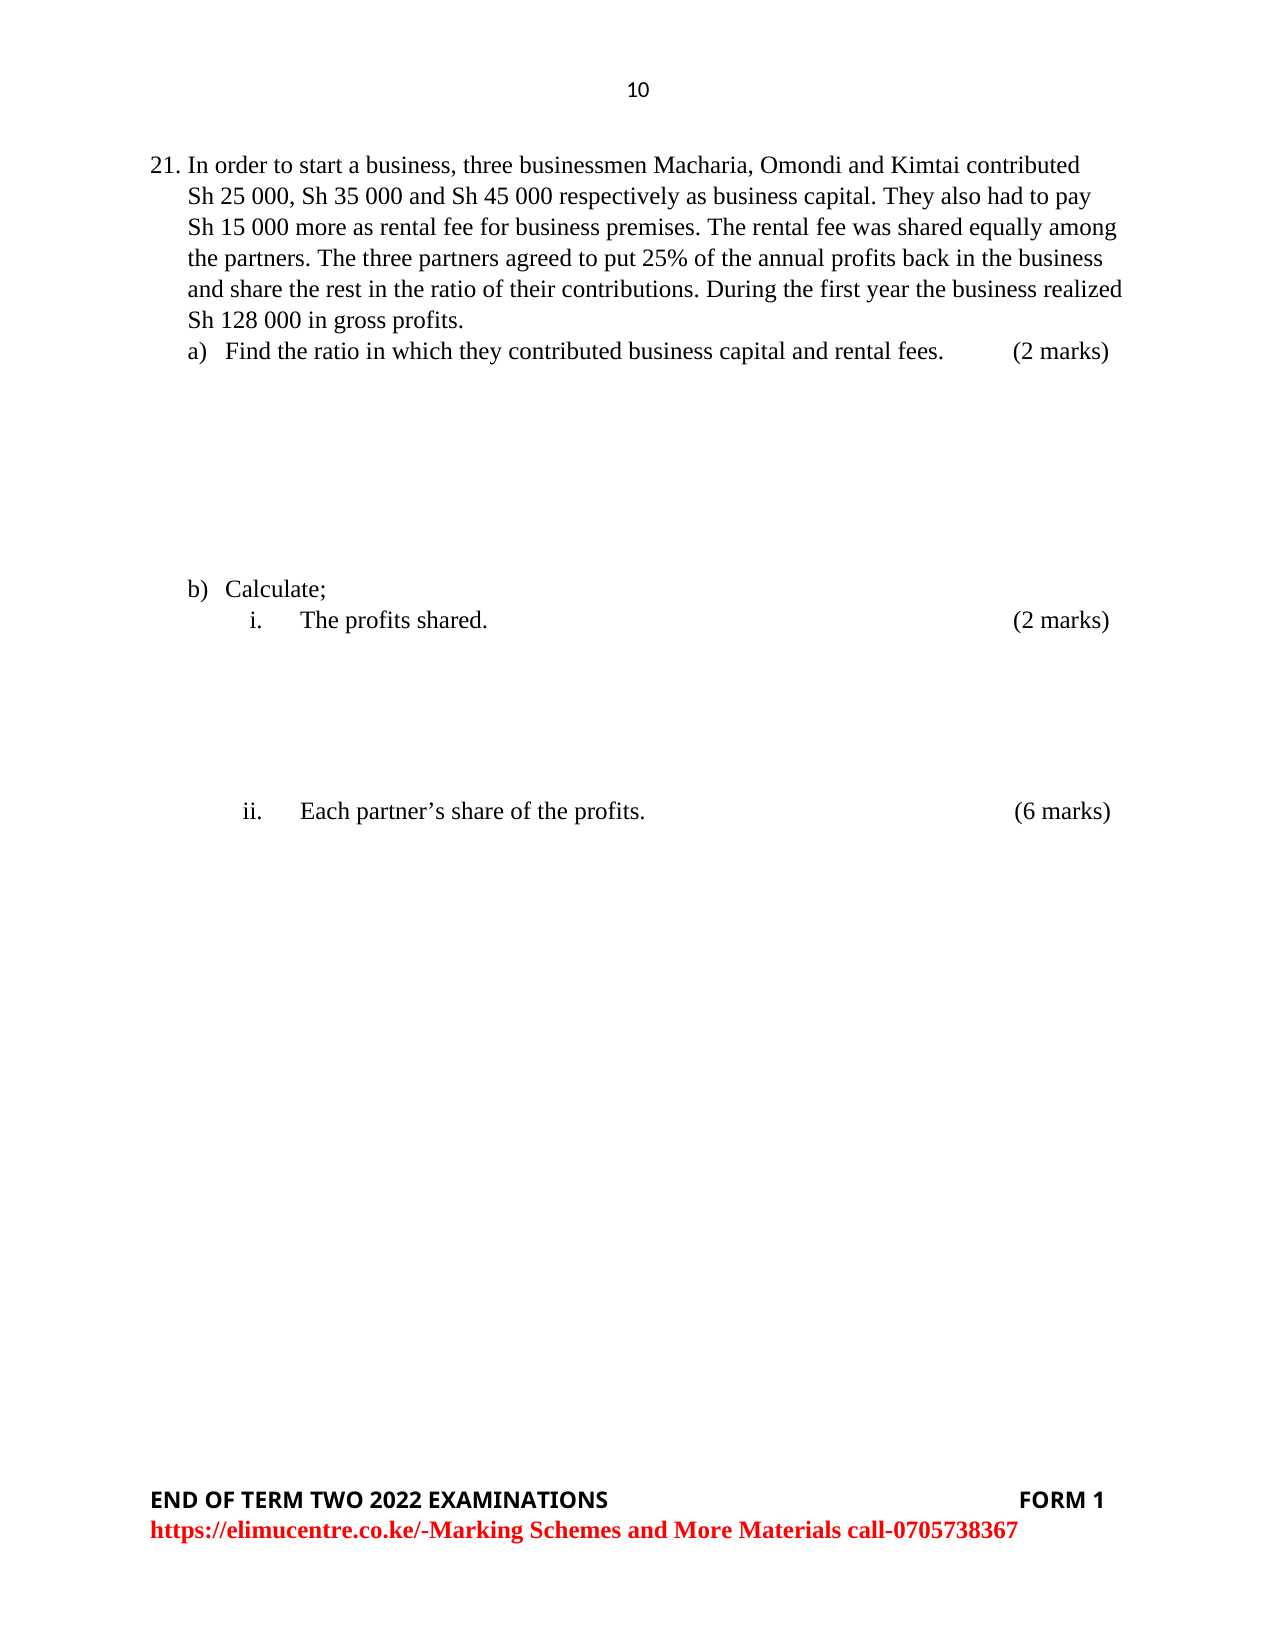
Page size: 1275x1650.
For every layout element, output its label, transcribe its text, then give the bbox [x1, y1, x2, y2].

list Calculate; [187, 574, 1125, 603]
list In order to start a business, three businessmen Macharia, Omondi and Kimtai contributed Sh 25 000, Sh 35 000 and Sh 45 000 respectively as business capital. They also had to pay Sh 15 000 more as rental fee for business premises. The rental fee was shared equally among the partners. The three partners agreed to put 25% of the annual profits back in the business and share the rest in the ratio of their contributions. During the first year the business realized Sh 128 000 in gross profits. [150, 150, 1125, 334]
list Each partner’s share of the profits. (6 marks) [262, 796, 1125, 825]
list Find the ratio in which they contributed business capital and rental fees. (2 marks) [187, 336, 1125, 365]
list The profits shared. (2 marks) [262, 605, 1125, 634]
